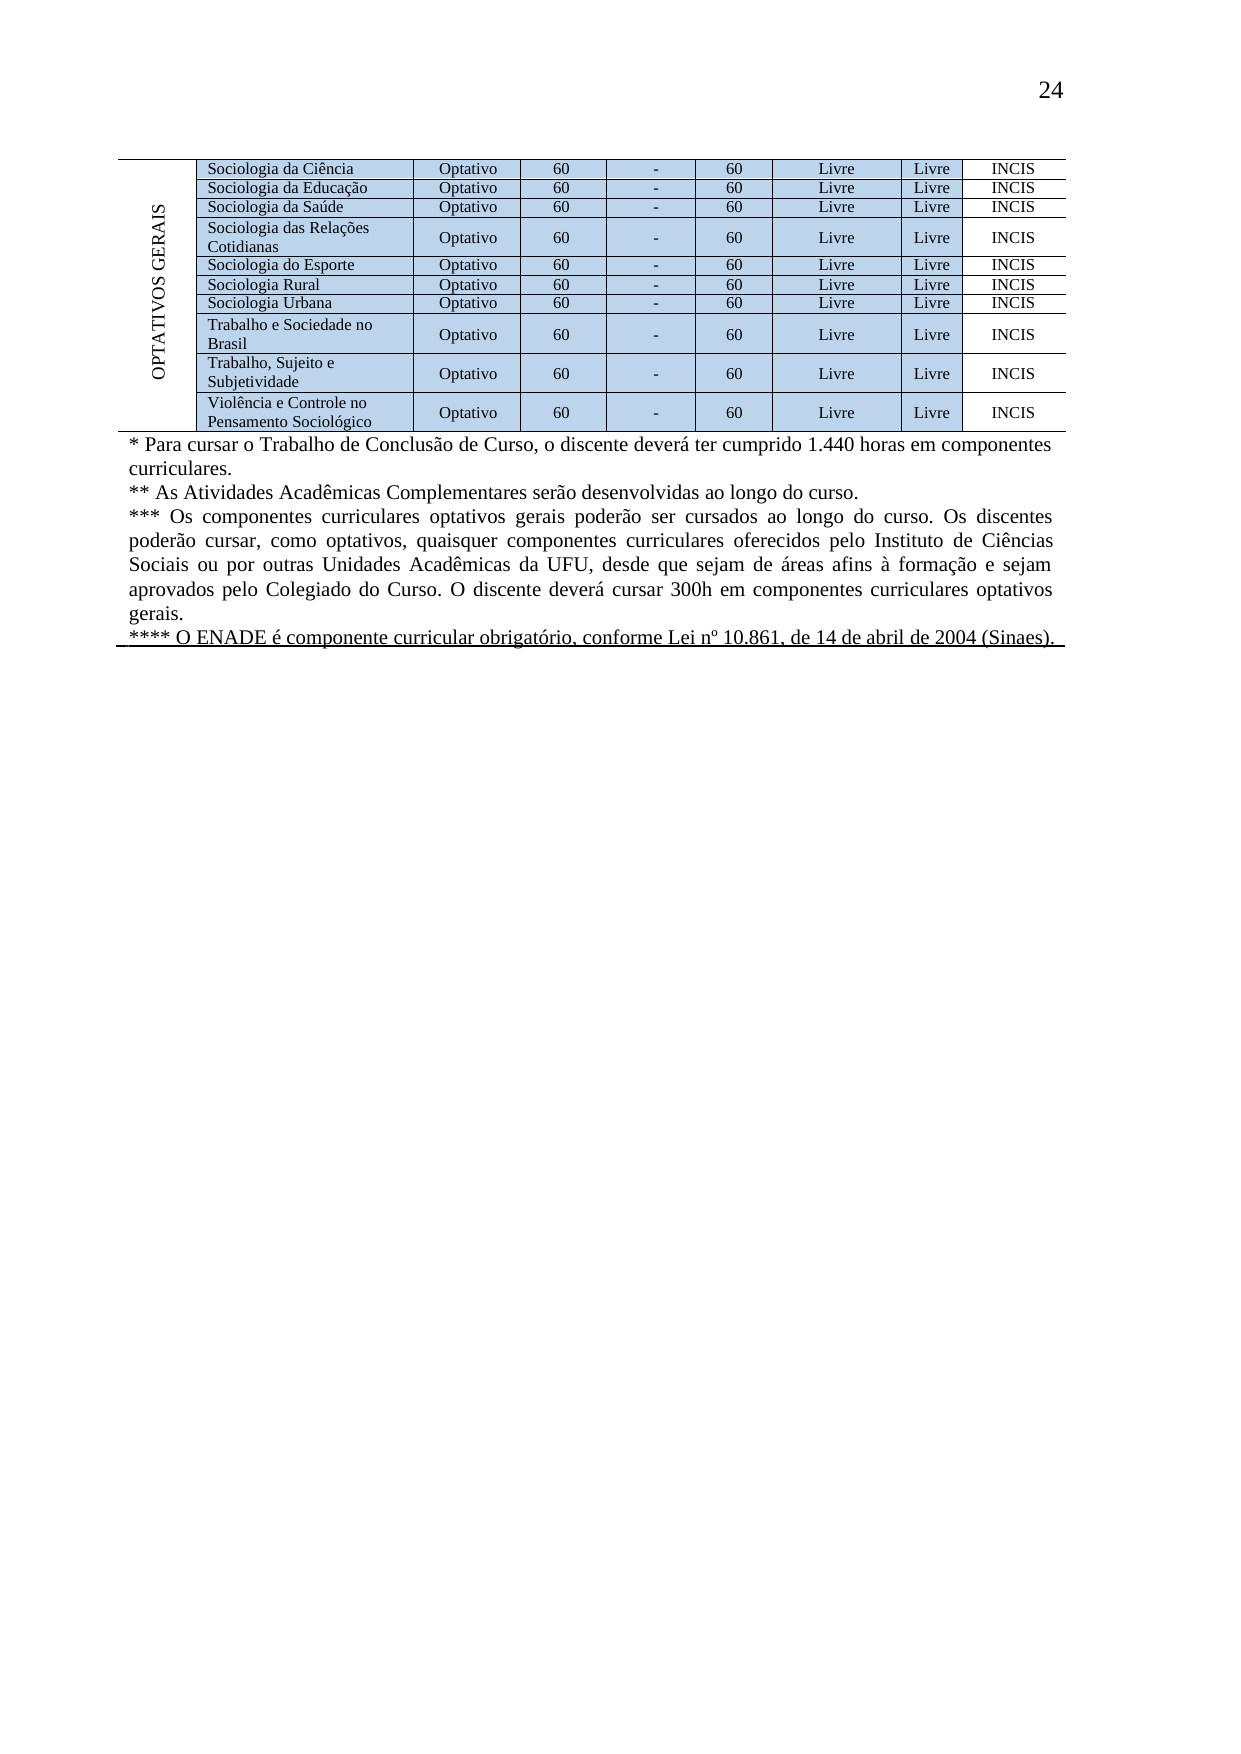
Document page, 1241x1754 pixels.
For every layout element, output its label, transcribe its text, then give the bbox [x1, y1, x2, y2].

table_cell INCIS [963, 276, 1066, 294]
text **** O ENADE é componente curricular obrigatório, conforme Lei nº 10.861, de 14 de abril de 2004 (Sinaes). [116, 624, 1078, 649]
table_cell INCIS [963, 393, 1066, 431]
table_cell Sociologia Rural [197, 276, 413, 294]
table_cell Optativo [414, 199, 520, 217]
table_cell - [607, 199, 695, 217]
table_cell 60 [696, 276, 772, 294]
table_cell Livre [902, 257, 962, 275]
table_cell - [607, 393, 695, 431]
table_cell Livre [902, 295, 962, 313]
table_cell INCIS [963, 354, 1066, 392]
table_cell INCIS [963, 199, 1066, 217]
table_cell 60 [696, 180, 772, 198]
table_cell INCIS [963, 295, 1066, 313]
table_cell INCIS [963, 257, 1066, 275]
table_header Livre [773, 160, 901, 178]
table_header Livre [902, 160, 962, 178]
table_cell INCIS [963, 180, 1066, 198]
table_header - [607, 160, 695, 178]
table_cell Optativo [414, 218, 520, 256]
table_cell Optativo [414, 180, 520, 198]
table_cell Optativo [414, 393, 520, 431]
table_cell 60 [521, 314, 606, 353]
table_cell INCIS [963, 314, 1066, 353]
table_cell Livre [902, 276, 962, 294]
table_cell - [607, 180, 695, 198]
text *** Os componentes curriculares optativos gerais poderão ser cursados ao longo do curso. Os discentes poderão cursar, como optativos, quaisquer componentes curriculares oferecidos pelo Instituto de Ciências Sociais ou por outras Unidades Acadêmicas da UFU, desde que sejam de áreas afins à formação e sejam aprovados pelo Colegiado do Curso. O discente deverá cursar 300h em componentes curriculares optativos gerais. [129, 504, 1053, 624]
table_cell Optativo [414, 276, 520, 294]
table_cell - [607, 276, 695, 294]
table_cell 60 [696, 354, 772, 392]
table_cell Violência e Controle no Pensamento Sociológico [197, 393, 413, 431]
table_cell 60 [696, 295, 772, 313]
table_cell 60 [521, 276, 606, 294]
table_header Sociologia da Ciência [197, 160, 413, 178]
table_cell 60 [521, 354, 606, 392]
table_cell - [607, 218, 695, 256]
table_cell Livre [773, 393, 901, 431]
table_cell 60 [521, 218, 606, 256]
table_cell Sociologia Urbana [197, 295, 413, 313]
table_cell 60 [521, 257, 606, 275]
table_cell 60 [696, 393, 772, 431]
table_cell - [607, 257, 695, 275]
table_cell Livre [902, 218, 962, 256]
table_cell Livre [773, 180, 901, 198]
table_cell Sociologia da Educação [197, 180, 413, 198]
table_header INCIS [963, 160, 1066, 178]
table_cell Trabalho, Sujeito e Subjetividade [197, 354, 413, 392]
table_cell Optativo [414, 314, 520, 353]
table_cell 60 [696, 218, 772, 256]
table_cell Livre [902, 180, 962, 198]
table_cell Livre [902, 393, 962, 431]
table_cell 60 [521, 393, 606, 431]
table_cell Livre [773, 199, 901, 217]
table_cell 60 [696, 199, 772, 217]
table_cell 60 [521, 180, 606, 198]
table_cell 60 [696, 257, 772, 275]
table_cell - [607, 295, 695, 313]
table_cell Livre [773, 218, 901, 256]
table_cell Optativo [414, 257, 520, 275]
table_cell Livre [773, 257, 901, 275]
table_cell Livre [773, 354, 901, 392]
table_cell Livre [902, 314, 962, 353]
table_cell Livre [902, 199, 962, 217]
table_cell Trabalho e Sociedade no Brasil [197, 314, 413, 353]
table_cell 60 [521, 295, 606, 313]
table_cell Livre [773, 314, 901, 353]
table_cell - [607, 354, 695, 392]
table_header 60 [521, 160, 606, 178]
table_cell Livre [902, 354, 962, 392]
table_cell Optativo [414, 354, 520, 392]
table_header 60 [696, 160, 772, 178]
table_cell INCIS [963, 218, 1066, 256]
text ** As Atividades Acadêmicas Complementares serão desenvolvidas ao longo do curso. [129, 480, 1078, 504]
table_cell Sociologia das Relações Cotidianas [197, 218, 413, 256]
table_header OPTATIVOS GERAIS [118, 160, 196, 431]
table_cell 60 [521, 199, 606, 217]
table_cell 60 [696, 314, 772, 353]
table_cell Sociologia da Saúde [197, 199, 413, 217]
table_cell Livre [773, 276, 901, 294]
text * Para cursar o Trabalho de Conclusão de Curso, o discente deverá ter cumprido 1.440 horas em componentes curriculares. [129, 432, 1053, 480]
table_cell Optativo [414, 295, 520, 313]
table_header Optativo [414, 160, 520, 178]
table_cell Sociologia do Esporte [197, 257, 413, 275]
table_cell Livre [773, 295, 901, 313]
table_cell - [607, 314, 695, 353]
